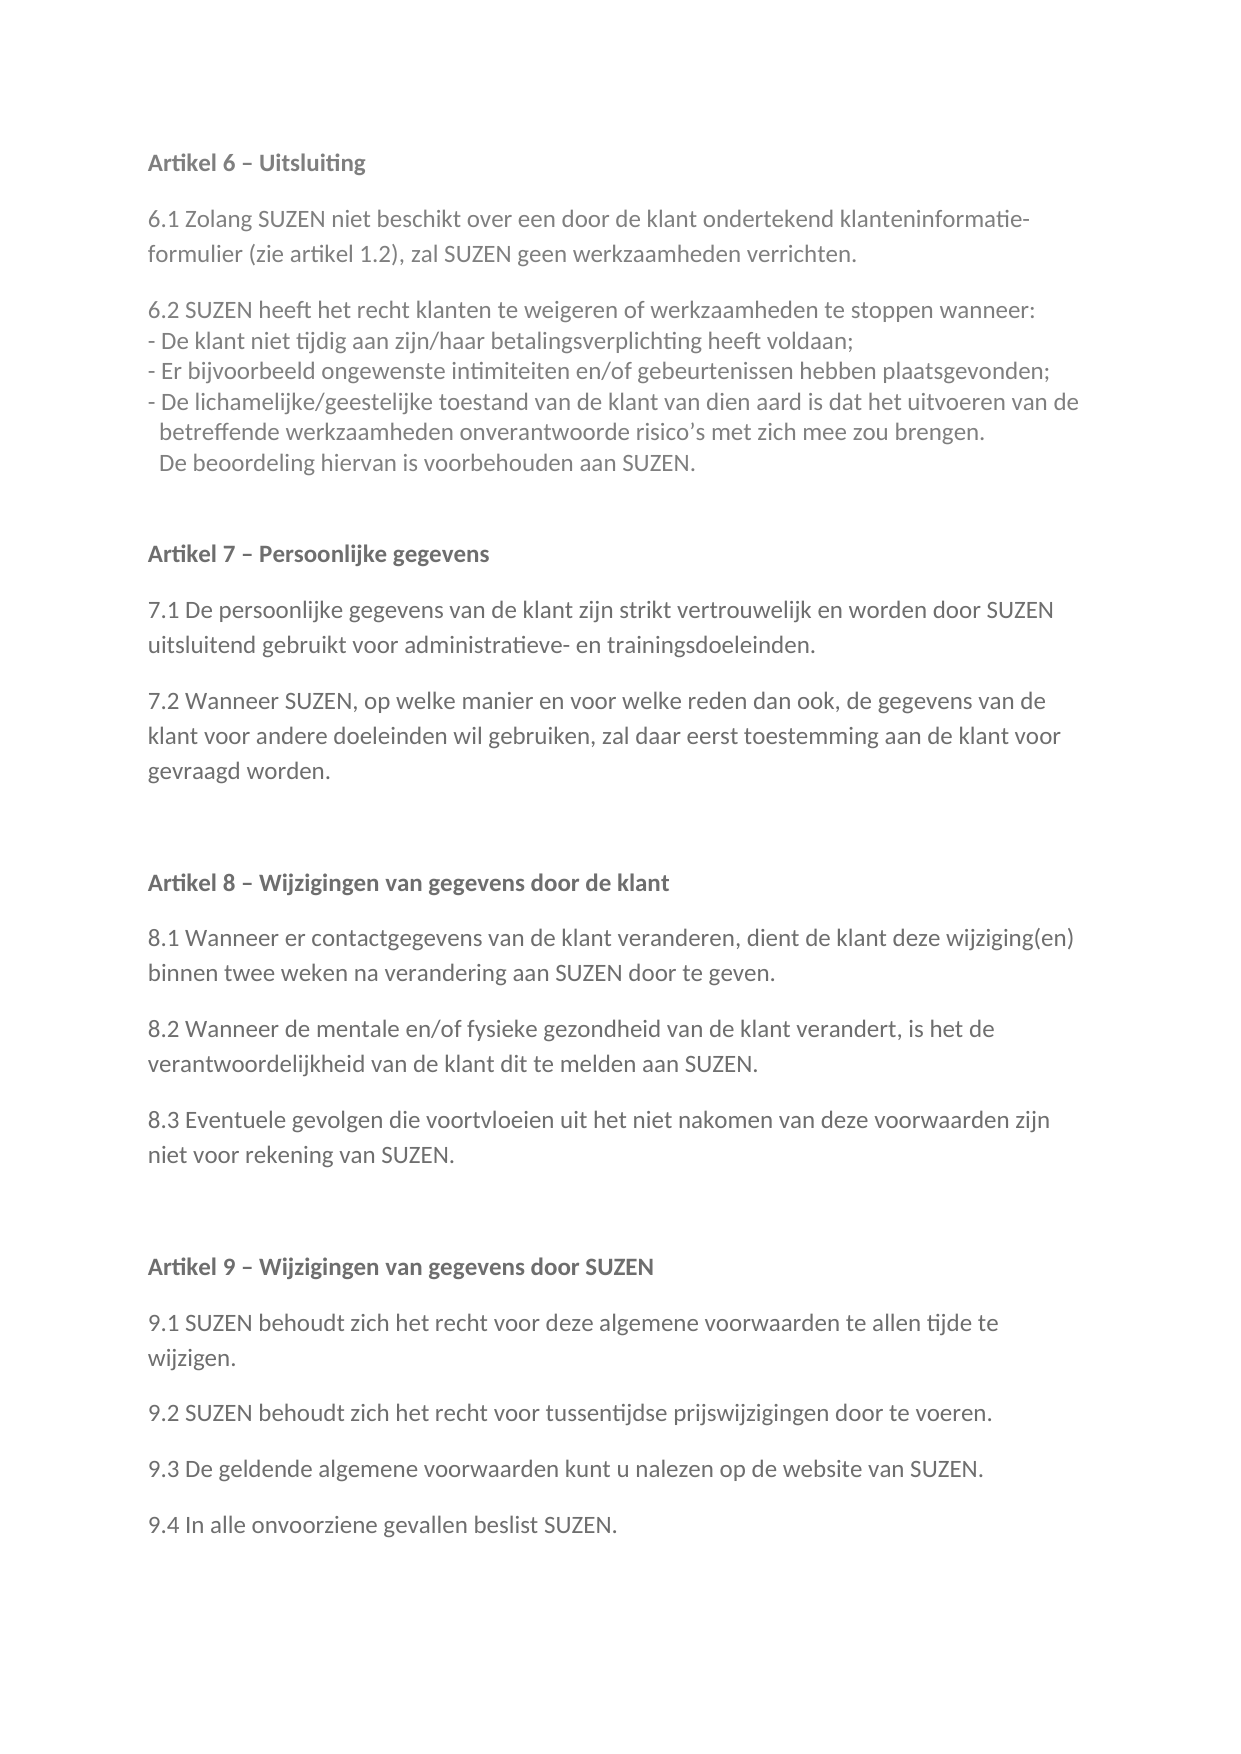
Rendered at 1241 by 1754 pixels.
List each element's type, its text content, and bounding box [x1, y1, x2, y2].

text 7.2 Wanneer SUZEN, op welke manier en voor welke reden dan ook, de gegevens van de klant voor andere doeleinden wil gebruiken, zal daar eerst toestemming aan de klant voor gevraagd worden. [148, 685, 1093, 786]
text 7.1 De persoonlijke gegevens van de klant zijn strikt vertrouwelijk en worden door SUZEN uitsluitend gebruikt voor administratieve- en trainingsdoeleinden. [148, 594, 1093, 660]
text 9.4 In alle onvoorziene gevallen beslist SUZEN. [148, 1509, 1093, 1540]
text 8.2 Wanneer de mentale en/of fysieke gezondheid van de klant verandert, is het de verantwoordelijkheid van de klant dit te melden aan SUZEN. [148, 1013, 1093, 1079]
text Artikel 7 – Persoonlijke gegevens [148, 538, 1093, 569]
text 6.2 SUZEN heeft het recht klanten te weigeren of werkzaamheden te stoppen wanneer: [148, 294, 1093, 325]
text 9.3 De geldende algemene voorwaarden kunt u nalezen op de website van SUZEN. [148, 1453, 1093, 1484]
text 8.3 Eventuele gevolgen die voortvloeien uit het niet nakomen van deze voorwaarden zijn niet voor rekening van SUZEN. [148, 1104, 1093, 1170]
text De beoordeling hiervan is voorbehouden aan SUZEN. [148, 447, 1093, 477]
text - De lichamelijke/geestelijke toestand van de klant van dien aard is dat het uitvoeren van de [148, 386, 1093, 416]
text Artikel 9 – Wijzigingen van gegevens door SUZEN [148, 1251, 1093, 1281]
text 9.2 SUZEN behoudt zich het recht voor tussentijdse prijswijzigingen door te voeren. [148, 1398, 1093, 1428]
text - Er bijvoorbeeld ongewenste intimiteiten en/of gebeurtenissen hebben plaatsgevonden; [148, 355, 1093, 386]
text 8.1 Wanneer er contactgegevens van de klant veranderen, dient de klant deze wijziging(en) binnen twee weken na verandering aan SUZEN door te geven. [148, 923, 1093, 988]
text - De klant niet tijdig aan zijn/haar betalingsverplichting heeft voldaan; [148, 325, 1093, 355]
text 9.1 SUZEN behoudt zich het recht voor deze algemene voorwaarden te allen tijde te wijzigen. [148, 1307, 1093, 1372]
text betreffende werkzaamheden onverantwoorde risico’s met zich mee zou brengen. [148, 416, 1093, 447]
text Artikel 8 – Wijzigingen van gegevens door de klant [148, 867, 1093, 897]
text 6.1 Zolang SUZEN niet beschikt over een door de klant ondertekend klanteninformatie-formulier (zie artikel 1.2), zal SUZEN geen werkzaamheden verrichten. [148, 203, 1093, 269]
text Artikel 6 – Uitsluiting [148, 148, 1093, 178]
